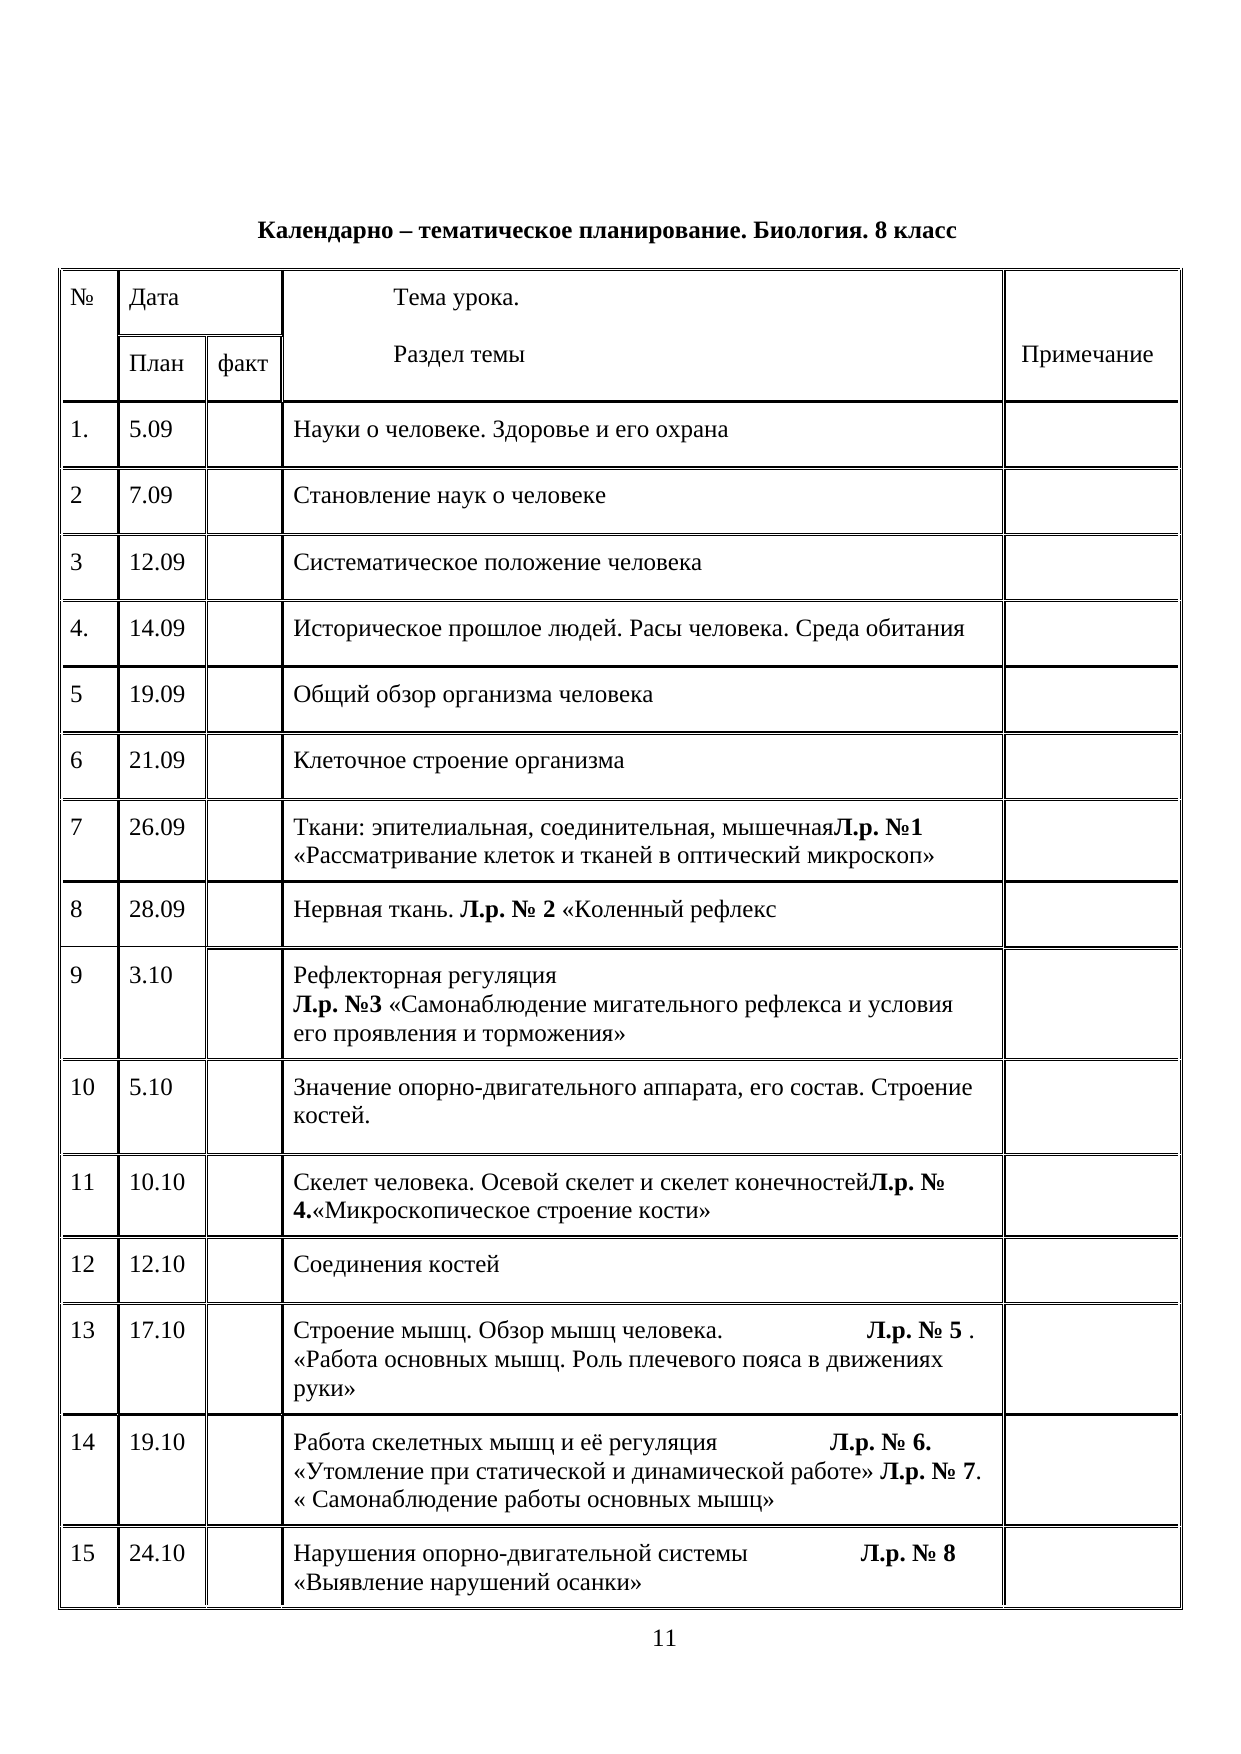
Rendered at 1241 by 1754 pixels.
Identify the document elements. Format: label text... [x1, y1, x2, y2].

table_cell 5.09 [120, 403, 205, 466]
table_cell Ткани: эпителиальная, соединительная, мышечнаяЛ.р. №1 «Рассматривание клеток и тканей в оптический микроскоп» [284, 801, 1002, 880]
table_cell 13 [61, 1301, 117, 1413]
table_cell 21.09 [120, 735, 205, 797]
table_cell Тема урока. Раздел темы [284, 271, 1002, 400]
table_cell 24.10 [118, 1528, 207, 1607]
table_cell [1004, 1058, 1181, 1153]
table_cell [1006, 946, 1180, 1058]
table_cell [207, 1528, 282, 1607]
table_cell 15 [61, 1524, 118, 1607]
table_cell 5 [61, 665, 117, 731]
table_cell 7.09 [120, 470, 205, 532]
table_cell [1006, 466, 1180, 532]
table_cell [208, 1061, 281, 1153]
table_cell [208, 1156, 281, 1235]
table_cell [208, 668, 281, 731]
table_cell [1006, 1413, 1181, 1524]
table_cell [208, 801, 281, 880]
table_cell 19.09 [120, 668, 205, 731]
table_cell [1006, 731, 1180, 797]
table_cell Историческое прошлое людей. Расы человека. Среда обитания [284, 602, 1002, 665]
table_cell [1004, 1524, 1180, 1607]
table_cell Примечание [1006, 268, 1181, 400]
table_cell Клеточное строение организма [284, 735, 1002, 797]
table_cell 12.10 [120, 1239, 205, 1301]
table_cell 17.10 [120, 1305, 205, 1413]
table_cell Скелет человека. Осевой скелет и скелет конечностейЛ.р. № 4.«Микроскопическое строение кости» [284, 1156, 1002, 1235]
table_cell [208, 1305, 281, 1413]
table_cell 5.10 [120, 1061, 205, 1153]
table_cell 8 [61, 880, 117, 946]
table_cell [1006, 665, 1180, 731]
table_cell 2 [61, 466, 117, 532]
table_cell [208, 403, 281, 466]
table_cell [1006, 1235, 1180, 1301]
table_cell Общий обзор организма человека [284, 668, 1002, 731]
table_cell 10 [59, 1058, 118, 1153]
table_cell [208, 735, 281, 797]
table_cell Соединения костей [284, 1239, 1002, 1301]
table_cell [208, 536, 281, 599]
table_cell Становление наук о человеке [284, 470, 1002, 532]
table_cell 12 [61, 1235, 117, 1301]
table_cell [1006, 533, 1180, 599]
table_cell 26.09 [120, 801, 205, 880]
table_cell План [120, 337, 205, 400]
table_cell Нарушения опорно-двигательной системы Л.р. № 8 «Выявление нарушений осанки» [282, 1524, 1004, 1607]
table_cell Нервная ткань. Л.р. № 2 «Коленный рефлекс [284, 883, 1002, 946]
table_cell № [61, 269, 117, 400]
table_cell Рефлекторная регуляция Л.р. №3 «Самонаблюдение мигательного рефлекса и условия его проявления и торможения» [284, 950, 1002, 1058]
table_cell 6 [61, 731, 117, 797]
table_cell Строение мышц. Обзор мышц человека. Л.р. № 5 . «Работа основных мышц. Роль плечевого пояса в движениях руки» [284, 1305, 1002, 1413]
table_cell 28.09 [120, 883, 205, 946]
table_cell 19.10 [120, 1416, 205, 1524]
table_cell факт [208, 337, 280, 400]
table_cell [208, 1239, 281, 1301]
table_cell [208, 1416, 281, 1524]
table_cell 1. [61, 400, 117, 466]
table_cell [1006, 798, 1180, 880]
table_cell [1004, 1153, 1181, 1235]
table_cell [208, 950, 281, 1058]
table_cell Систематическое положение человека [284, 536, 1002, 599]
table_cell Значение опорно-двигательного аппарата, его состав. Строение костей. [284, 1061, 1002, 1153]
table_cell [1006, 880, 1180, 946]
table_header Календарно – тематическое планирование. Биология. 8 класс [59, 204, 1004, 267]
table_cell 7 [61, 798, 117, 880]
table_cell [1004, 599, 1181, 665]
table_cell [208, 470, 281, 532]
table_cell 3.10 [120, 947, 205, 1058]
table_cell [208, 883, 281, 946]
table_cell [208, 602, 281, 665]
table_cell 14.09 [120, 602, 205, 665]
table_cell 3 [61, 533, 117, 599]
table_cell 14 [59, 1413, 117, 1524]
table_cell 12.09 [120, 536, 205, 599]
table_cell Науки о человеке. Здоровье и его охрана [284, 403, 1002, 466]
table_cell 10.10 [120, 1156, 205, 1235]
table_cell 11 [59, 1153, 118, 1235]
table_cell 9 [61, 947, 117, 1058]
table_cell [1006, 1301, 1180, 1413]
table_cell [1006, 400, 1180, 466]
table_cell Дата [120, 271, 281, 334]
table_cell 4. [59, 599, 118, 665]
table_cell Работа скелетных мышц и её регуляция Л.р. № 6. «Утомление при статической и динамической работе» Л.р. № 7. « Самонаблюдение работы основных мышц» [284, 1416, 1002, 1524]
